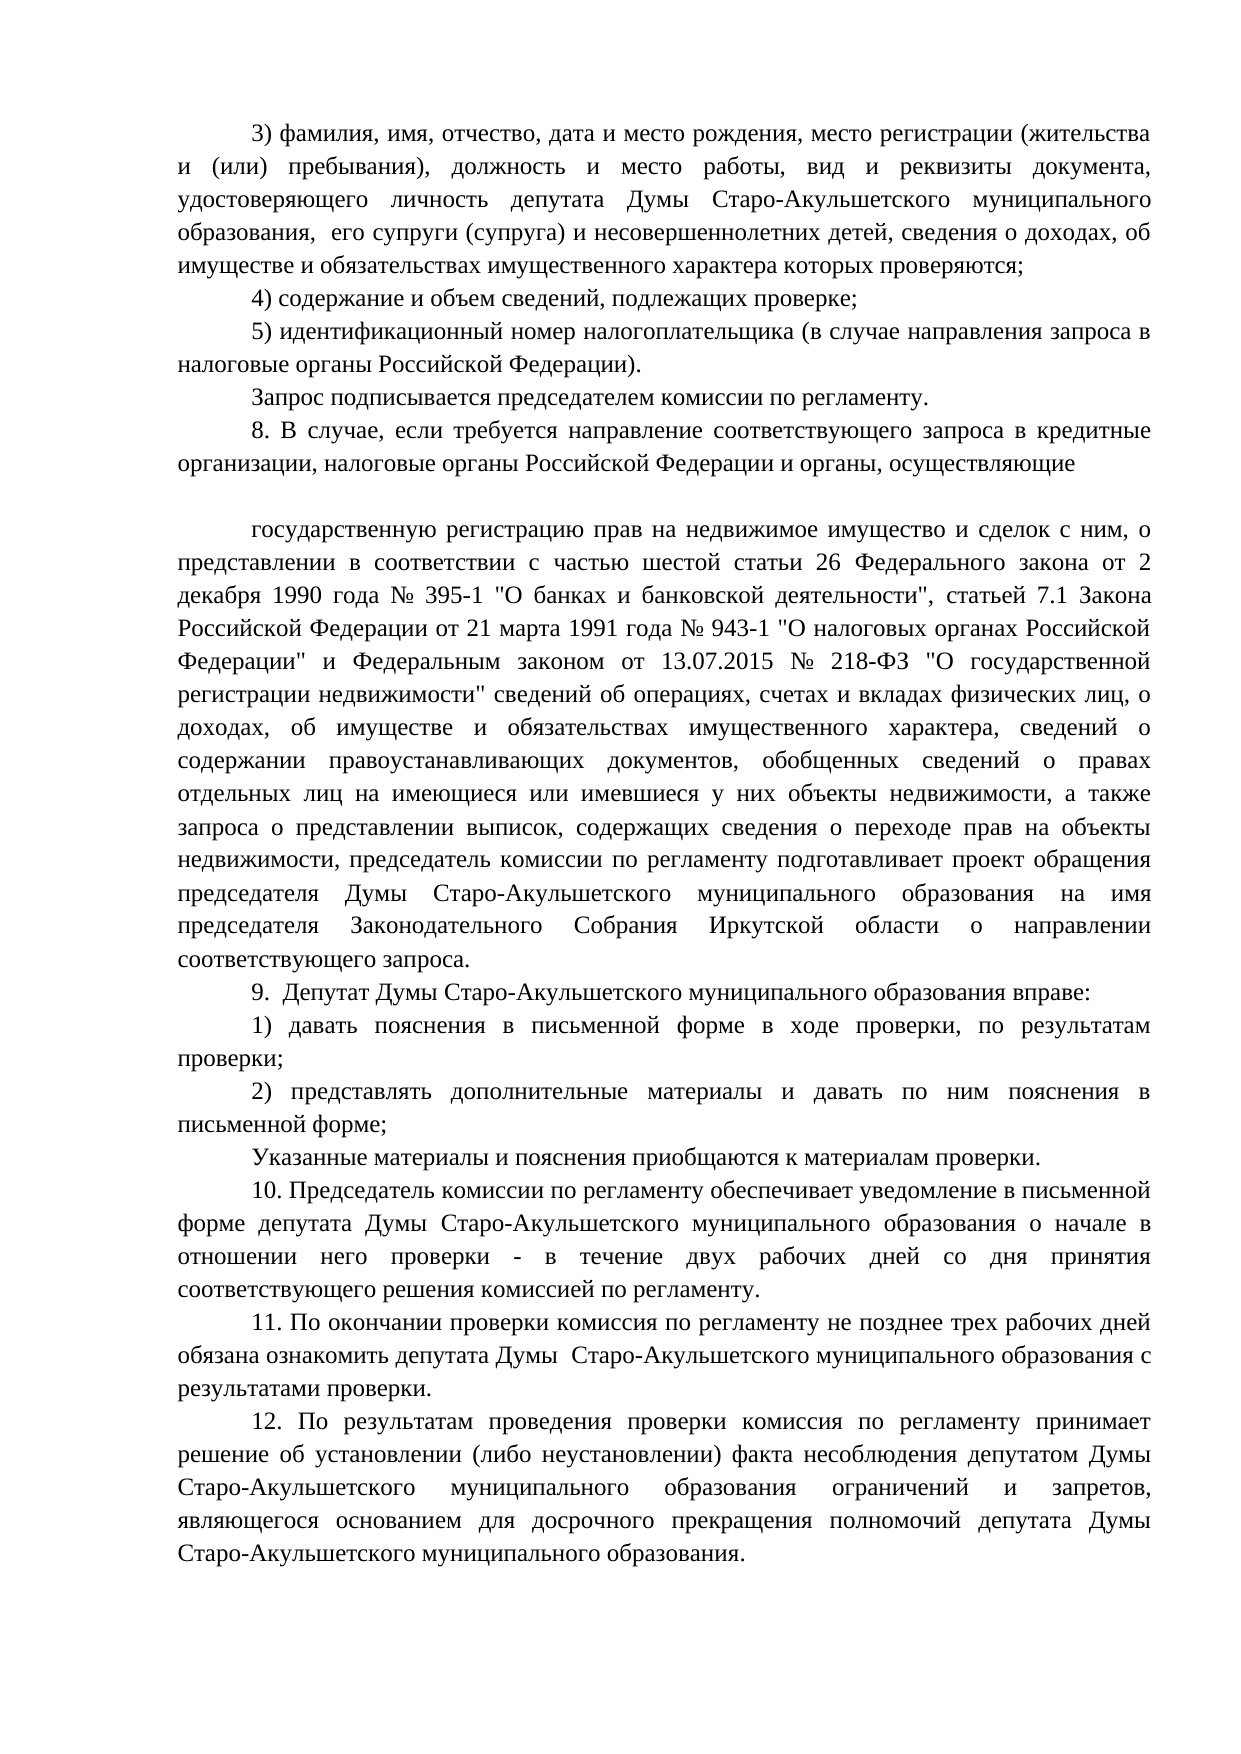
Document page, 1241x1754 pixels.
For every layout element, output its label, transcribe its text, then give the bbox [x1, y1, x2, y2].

text 5) идентификационный номер налогоплательщика (в случае направления запроса в налоговые органы Российской Федерации). [177, 316, 1152, 378]
text 11. По окончании проверки комиссия по регламенту не позднее трех рабочих дней обязана ознакомить депутата Думы Старо-Акульшетского муниципального образования с результатами проверки. [177, 1307, 1152, 1402]
text 12. По результатам проведения проверки комиссия по регламенту принимает решение об установлении (либо неустановлении) факта несоблюдения депутатом Думы Старо-Акульшетского муниципального образования ограничений и запретов, являющегося основанием для досрочного прекращения полномочий депутата Думы Старо-Акульшетского муниципального образования. [177, 1406, 1152, 1567]
text 8. В случае, если требуется направление соответствующего запроса в кредитные организации, налоговые органы Российской Федерации и органы, осуществляющие [177, 415, 1152, 477]
text Указанные материалы и пояснения приобщаются к материалам проверки. [177, 1142, 1152, 1171]
text 1) давать пояснения в письменной форме в ходе проверки, по результатам проверки; [177, 1010, 1152, 1071]
text 10. Председатель комиссии по регламенту обеспечивает уведомление в письменной форме депутата Думы Старо-Акульшетского муниципального образования о начале в отношении него проверки - в течение двух рабочих дней со дня принятия соответствующего решения комиссией по регламенту. [177, 1175, 1152, 1303]
text 3) фамилия, имя, отчество, дата и место рождения, место регистрации (жительства и (или) пребывания), должность и место работы, вид и реквизиты документа, удостоверяющего личность депутата Думы Старо-Акульшетского муниципального образования, его супруги (супруга) и несовершеннолетних детей, сведения о доходах, об имуществе и обязательствах имущественного характера которых проверяются; [177, 118, 1152, 279]
text 2) представлять дополнительные материалы и давать по ним пояснения в письменной форме; [177, 1076, 1152, 1137]
text Запрос подписывается председателем комиссии по регламенту. [177, 382, 1152, 411]
text 9. Депутат Думы Старо-Акульшетского муниципального образования вправе: [177, 977, 1152, 1005]
text государственную регистрацию прав на недвижимое имущество и сделок с ним, о представлении в соответствии с частью шестой статьи 26 Федерального закона от 2 декабря 1990 года № 395-1 "О банках и банковской деятельности", статьей 7.1 Закона Российской Федерации от 21 марта 1991 года № 943-1 "О налоговых органах Российской Федерации" и Федеральным законом от 13.07.2015 № 218-ФЗ "О государственной регистрации недвижимости" сведений об операциях, счетах и вкладах физических лиц, о доходах, об имуществе и обязательствах имущественного характера, сведений о содержании правоустанавливающих документов, обобщенных сведений о правах отдельных лиц на имеющиеся или имевшиеся у них объекты недвижимости, а также запроса о представлении выписок, содержащих сведения о переходе прав на объекты недвижимости, председатель комиссии по регламенту подготавливает проект обращения председателя Думы Старо-Акульшетского муниципального образования на имя председателя Законодательного Собрания Иркутской области о направлении соответствующего запроса. [177, 514, 1152, 972]
text 4) содержание и объем сведений, подлежащих проверке; [177, 283, 1152, 312]
